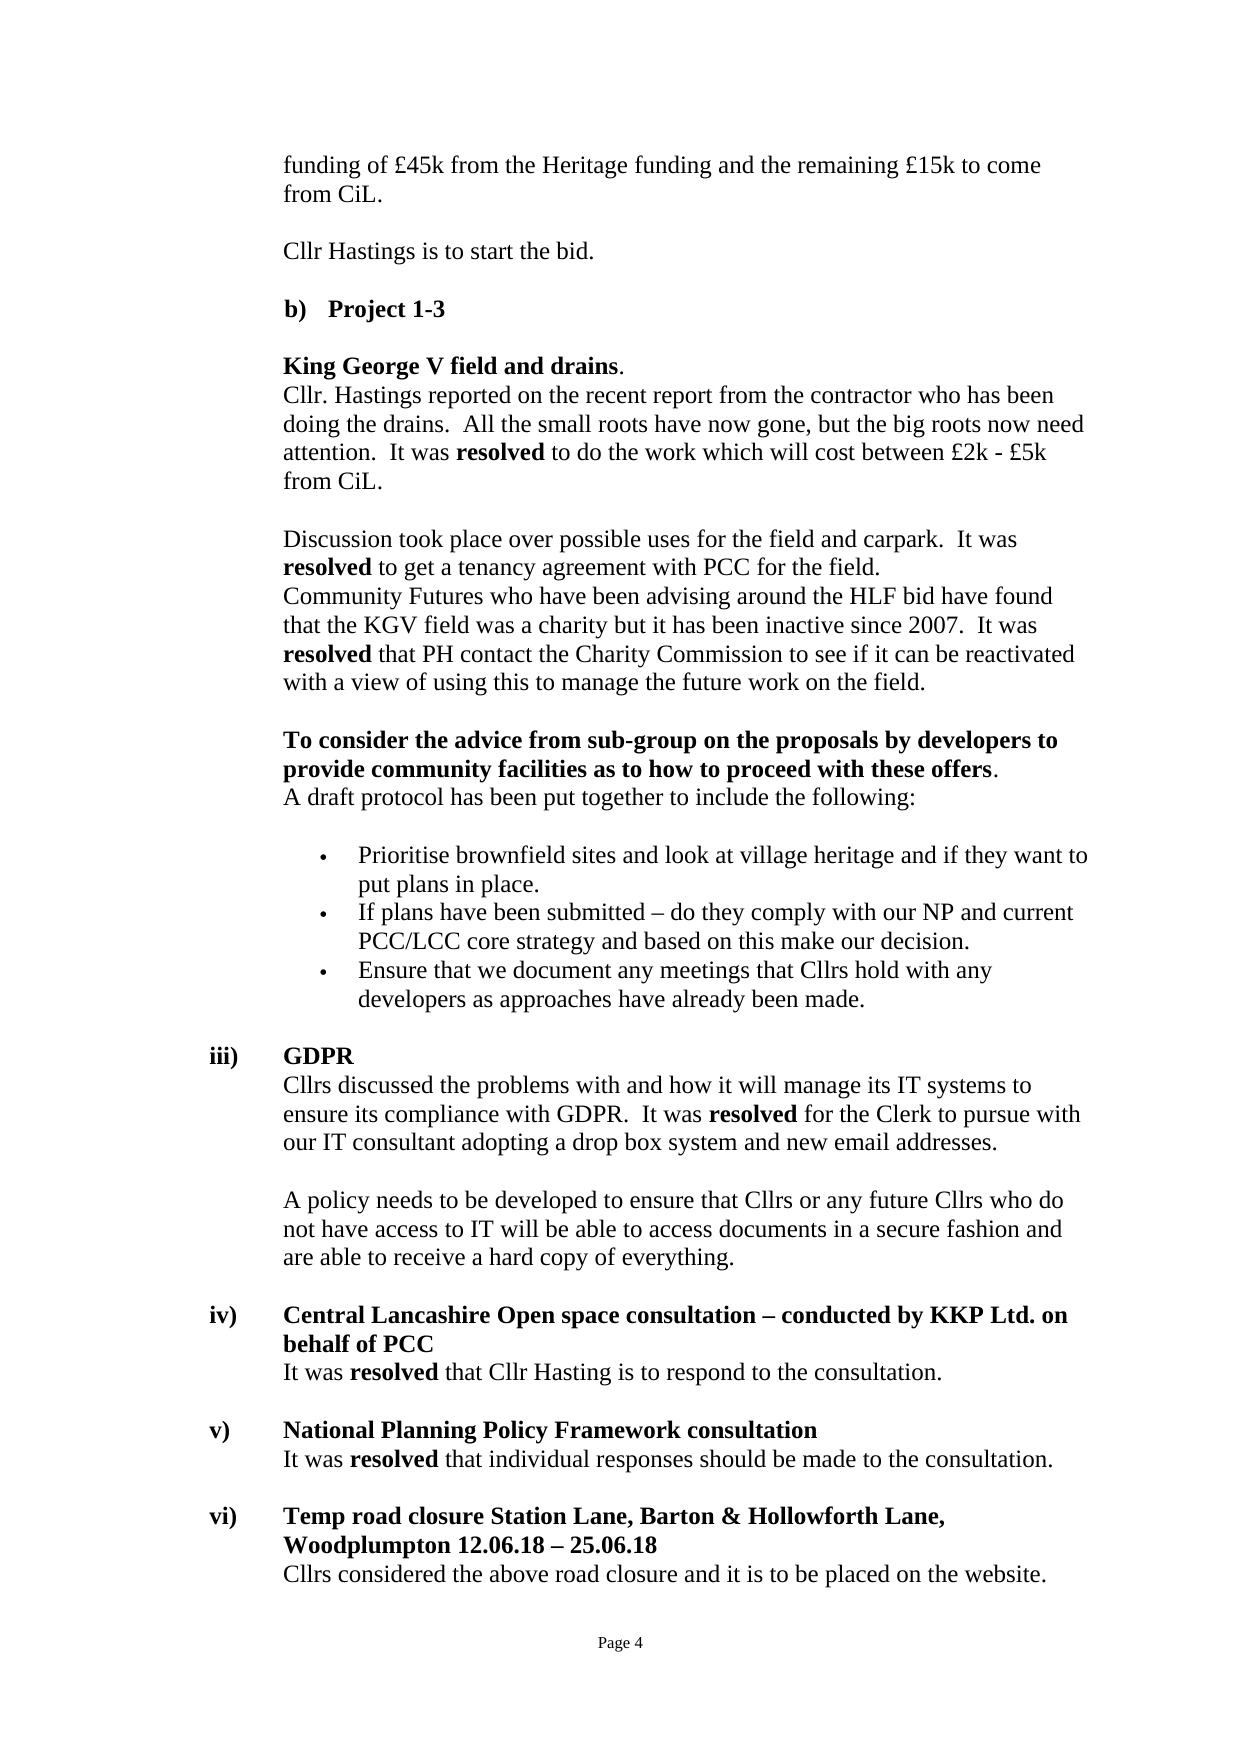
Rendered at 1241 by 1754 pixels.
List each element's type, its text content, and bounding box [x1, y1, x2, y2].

list Temp road closure Station Lane, Barton & Hollowforth Lane, Woodplumpton 12.06.18 – 25.06.18 [209, 1501, 1090, 1559]
list Discussion took place over possible uses for the field and carpark. It was resolved to get a tenancy agreement with PCC for the field. [283, 524, 1090, 581]
list Project 1-3 [284, 294, 1090, 322]
list Prioritise brownfield sites and look at village heritage and if they want to put plans in place. [320, 840, 1090, 897]
list King George V field and drains. [283, 351, 1090, 380]
text A draft protocol has been put together to include the following: [283, 782, 1090, 811]
text Cllr Hastings is to start the bid. [283, 236, 1090, 265]
text It was resolved that individual responses should be made to the consultation. [283, 1444, 1090, 1472]
text Cllrs considered the above road closure and it is to be placed on the website. [283, 1559, 1090, 1587]
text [283, 150, 1090, 207]
list Central Lancashire Open space consultation – conducted by KKP Ltd. on behalf of PCC [209, 1300, 1090, 1357]
text A policy needs to be developed to ensure that Cllrs or any future Cllrs who do not have access to IT will be able to access documents in a secure fashion and are able to receive a hard copy of everything. [283, 1185, 1090, 1271]
list National Planning Policy Framework consultation [209, 1415, 1090, 1444]
list GDPR [209, 1041, 1090, 1070]
text Cllrs discussed the problems with and how it will manage its IT systems to ensure its compliance with GDPR. It was resolved for the Clerk to pursue with our IT consultant adopting a drop box system and new email addresses. [283, 1070, 1090, 1156]
text It was resolved that Cllr Hasting is to respond to the consultation. [283, 1357, 1090, 1386]
list Ensure that we document any meetings that Cllrs hold with any developers as approaches have already been made. [320, 955, 1090, 1012]
list Cllr. Hastings reported on the recent report from the contractor who has been doing the drains. All the small roots have now gone, but the big roots now need attention. It was resolved to do the work which will cost between £2k - £5k from CiL. [283, 380, 1090, 495]
list If plans have been submitted – do they comply with our NP and current PCC/LCC core strategy and based on this make our decision. [320, 897, 1090, 955]
text To consider the advice from sub-group on the proposals by developers to provide community facilities as to how to proceed with these offers. [283, 725, 1090, 782]
list Community Futures who have been advising around the HLF bid have found that the KGV field was a charity but it has been inactive since 2007. It was resolved that PH contact the Charity Commission to see if it can be reactivated with a view of using this to manage the future work on the field. [283, 581, 1090, 696]
